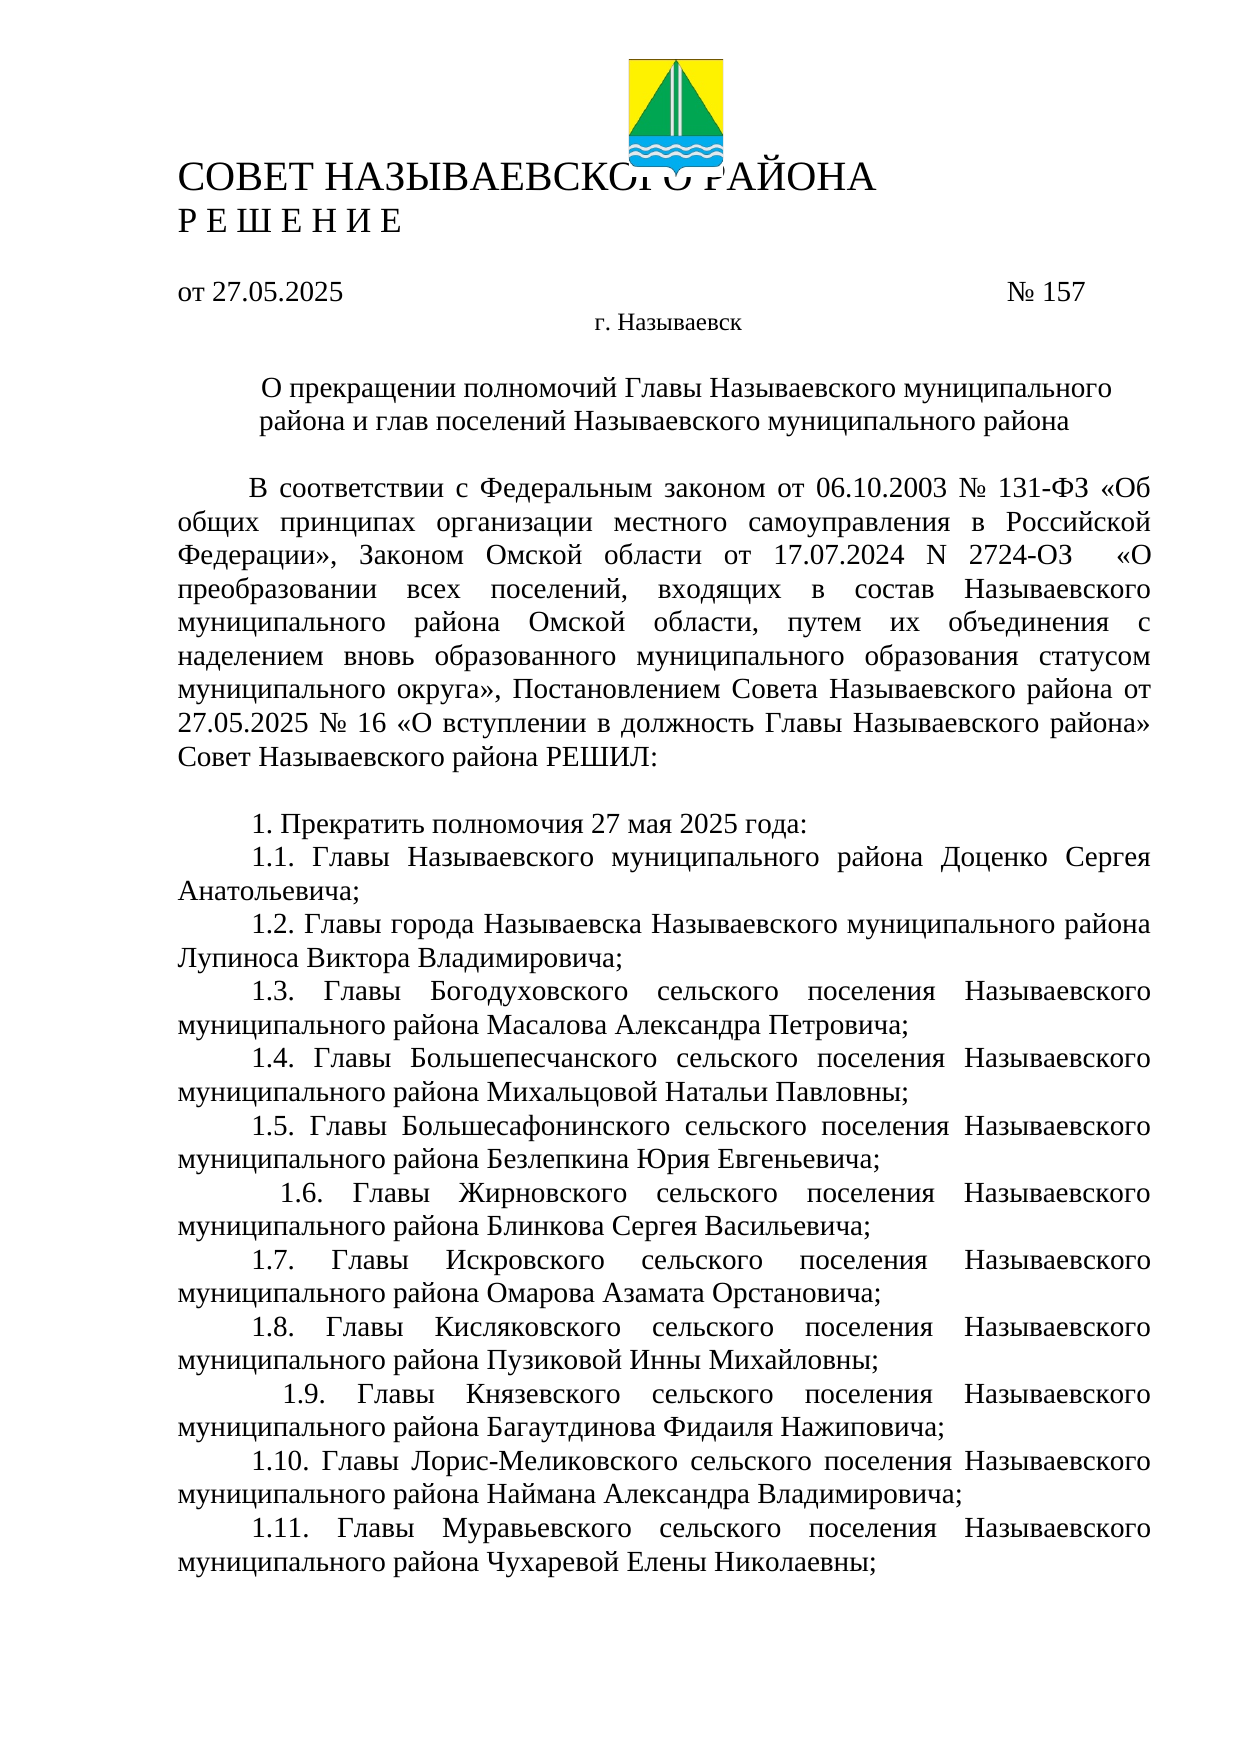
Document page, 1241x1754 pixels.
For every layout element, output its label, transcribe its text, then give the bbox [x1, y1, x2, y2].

text 1.4. Главы Большепесчанского сельского поселения Называевского муниципального района Михальцовой Натальи Павловны; [177, 1041, 1152, 1108]
picture [628, 59, 724, 177]
text 1.6. Главы Жирновского сельского поселения Называевского муниципального района Блинкова Сергея Васильевича; [177, 1175, 1152, 1242]
text 1.10. Главы Лорис-Меликовского сельского поселения Называевского муниципального района Наймана Александра Владимировича; [177, 1443, 1152, 1510]
text 1. Прекратить полномочия 27 мая 2025 года: [177, 806, 1152, 839]
text 1.7. Главы Искровского сельского поселения Называевского муниципального района Омарова Азамата Орстановича; [177, 1242, 1152, 1309]
text 1.8. Главы Кисляковского сельского поселения Называевского муниципального района Пузиковой Инны Михайловны; [177, 1309, 1152, 1376]
text В соответствии с Федеральным законом от 06.10.2003 № 131-ФЗ «Об общих принципах организации местного самоуправления в Российской Федерации», Законом Омской области от 17.07.2024 N 2724-ОЗ «О преобразовании всех поселений, входящих в состав Называевского муниципального района Омской области, путем их объединения с наделением вновь образованного муниципального образования статусом муниципального округа», Постановлением Совета Называевского района от 27.05.2025 № 16 «О вступлении в должность Главы Называевского района» Совет Называевского района РЕШИЛ: [177, 470, 1152, 772]
text 1.3. Главы Богодуховского сельского поселения Называевского муниципального района Масалова Александра Петровича; [177, 973, 1152, 1041]
text 1.1. Главы Называевского муниципального района Доценко Сергея Анатольевича; [177, 839, 1152, 906]
text 1.11. Главы Муравьевского сельского поселения Называевского муниципального района Чухаревой Елены Николаевны; [177, 1510, 1152, 1577]
text 1.5. Главы Большесафонинского сельского поселения Называевского муниципального района Безлепкина Юрия Евгеньевича; [177, 1108, 1152, 1175]
text 1.9. Главы Князевского сельского поселения Называевского муниципального района Багаутдинова Фидаиля Нажиповича; [177, 1376, 1152, 1443]
text О прекращении полномочий Главы Называевского муниципального района и глав поселений Называевского муниципального района [177, 370, 1152, 437]
text г. Называевск [184, 307, 1152, 336]
text от 27.05.2025 № 157 [177, 274, 1152, 307]
text 1.2. Главы города Называевска Называевского муниципального района Лупиноса Виктора Владимировича; [177, 906, 1152, 973]
